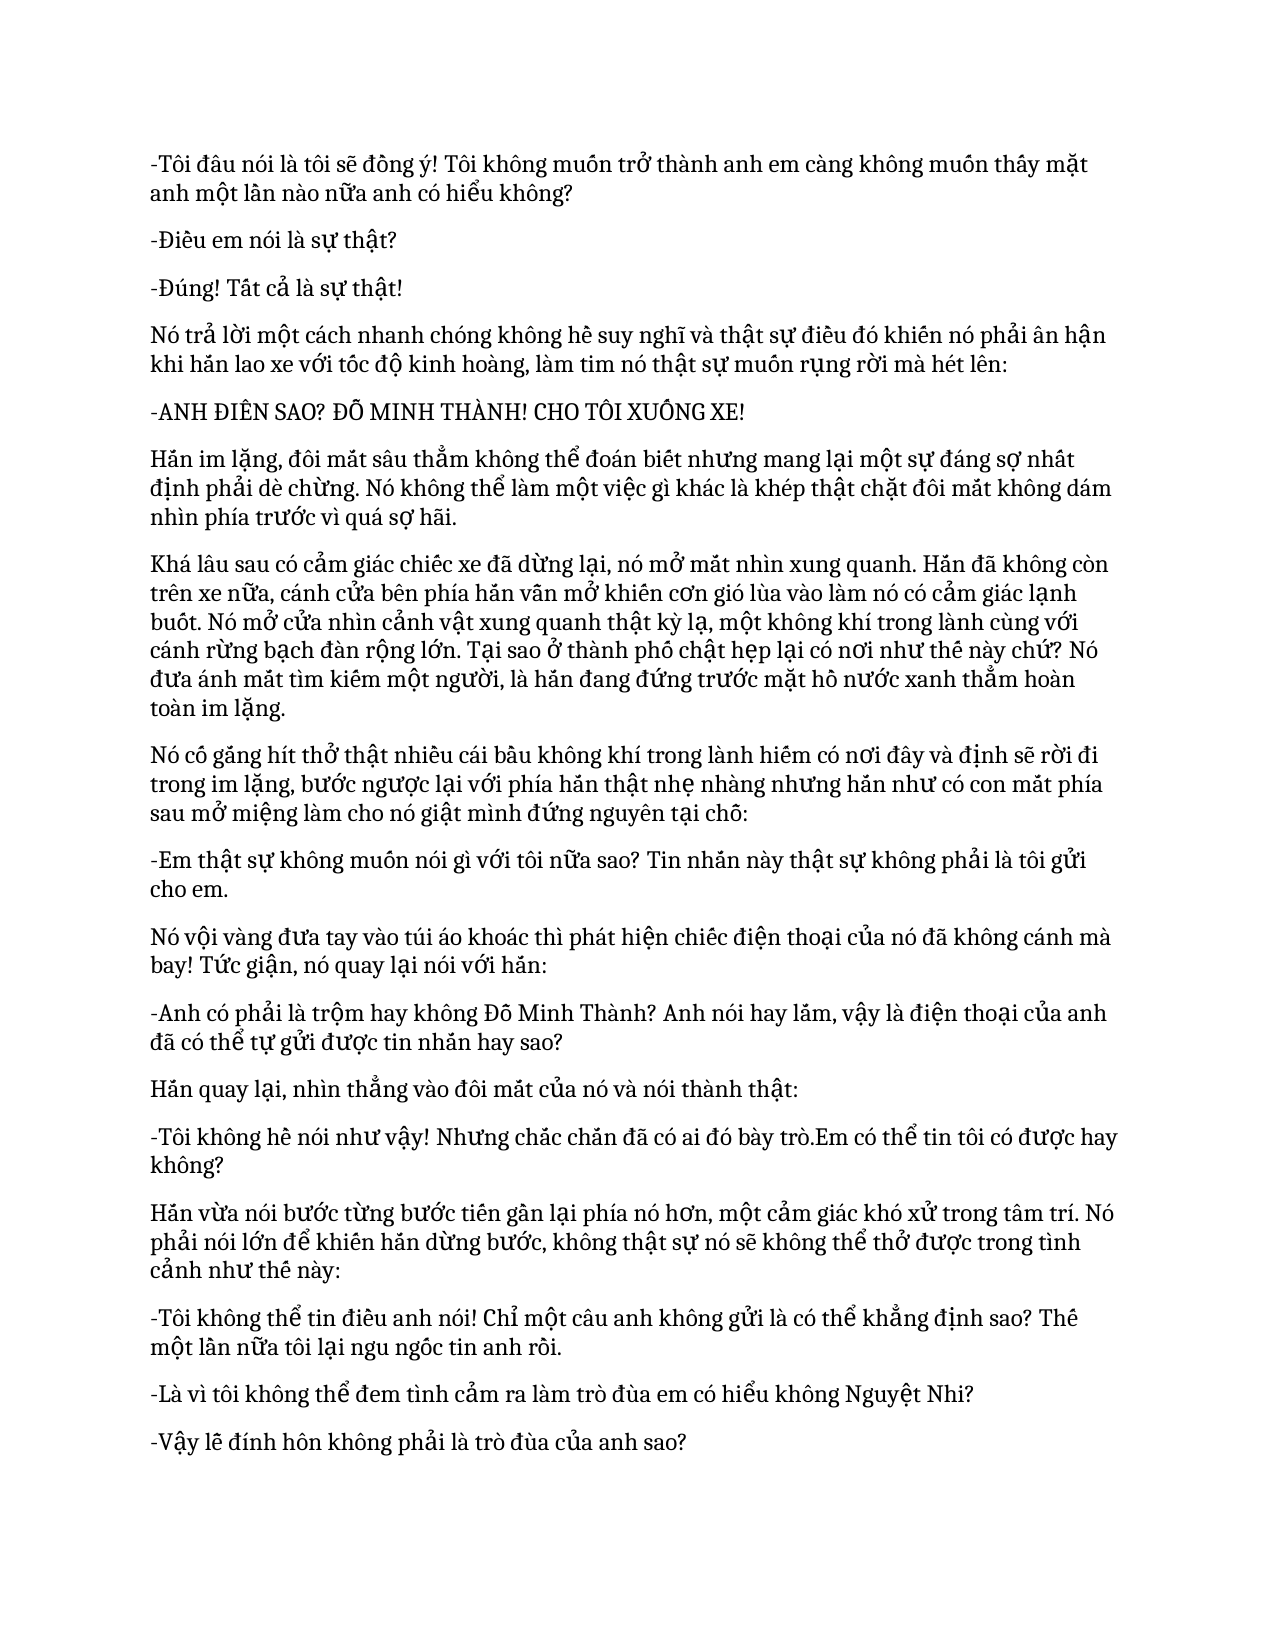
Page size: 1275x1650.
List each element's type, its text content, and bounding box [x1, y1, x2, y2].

text -Tôi đâu nói là tôi sẽ đồng ý! Tôi không muốn trở thành anh em càng không muốn thấy mặt anh một lần nào nữa anh có hiểu không? [150, 150, 1125, 207]
text -Là vì tôi không thể đem tình cảm ra làm trò đùa em có hiểu không Nguyệt Nhi? [150, 1380, 1125, 1409]
text -Đúng! Tất cả là sự thật! [150, 274, 1125, 302]
text -Em thật sự không muốn nói gì với tôi nữa sao? Tin nhắn này thật sự không phải là tôi gửi cho em. [150, 846, 1125, 904]
text -Anh có phải là trộm hay không Đỗ Minh Thành? Anh nói hay lắm, vậy là điện thoại của anh đã có thể tự gửi được tin nhắn hay sao? [150, 999, 1125, 1056]
text -Điều em nói là sự thật? [150, 226, 1125, 255]
text -Tôi không hề nói như vậy! Nhưng chắc chắn đã có ai đó bày trò.Em có thể tin tôi có được hay không? [150, 1122, 1125, 1180]
text -Vậy lễ đính hôn không phải là trò đùa của anh sao? [150, 1427, 1125, 1456]
text -ANH ĐIÊN SAO? ĐỖ MINH THÀNH! CHO TÔI XUỐNG XE! [150, 397, 1125, 426]
text Nó cố gắng hít thở thật nhiều cái bầu không khí trong lành hiếm có nơi đây và định sẽ rời đi trong im lặng, bước ngược lại với phía hắn thật nhẹ nhàng nhưng hắn như có con mắt phía sau mở miệng làm cho nó giật mình đứng nguyên tại chỗ: [150, 741, 1125, 827]
text -Tôi không thể tin điều anh nói! Chỉ một câu anh không gửi là có thể khẳng định sao? Thế một lần nữa tôi lại ngu ngốc tin anh rồi. [150, 1304, 1125, 1361]
text Nó vội vàng đưa tay vào túi áo khoác thì phát hiện chiếc điện thoại của nó đã không cánh mà bay! Tức giận, nó quay lại nói với hắn: [150, 922, 1125, 980]
text Hắn im lặng, đôi mắt sâu thẳm không thể đoán biết nhưng mang lại một sự đáng sợ nhất định phải dè chừng. Nó không thể làm một việc gì khác là khép thật chặt đôi mắt không dám nhìn phía trước vì quá sợ hãi. [150, 445, 1125, 531]
text Hắn quay lại, nhìn thẳng vào đôi mắt của nó và nói thành thật: [150, 1075, 1125, 1104]
text Nó trả lời một cách nhanh chóng không hề suy nghĩ và thật sự điều đó khiến nó phải ân hận khi hắn lao xe với tốc độ kinh hoàng, làm tim nó thật sự muốn rụng rời mà hét lên: [150, 321, 1125, 379]
text Khá lâu sau có cảm giác chiếc xe đã dừng lại, nó mở mắt nhìn xung quanh. Hắn đã không còn trên xe nữa, cánh cửa bên phía hắn vẫn mở khiến cơn gió lùa vào làm nó có cảm giác lạnh buốt. Nó mở cửa nhìn cảnh vật xung quanh thật kỳ lạ, một không khí trong lành cùng với cánh rừng bạch đàn rộng lớn. Tại sao ở thành phố chật hẹp lại có nơi như thế này chứ? Nó đưa ánh mắt tìm kiếm một người, là hắn đang đứng trước mặt hồ nước xanh thẳm hoàn toàn im lặng. [150, 550, 1125, 722]
text Hắn vừa nói bước từng bước tiến gần lại phía nó hơn, một cảm giác khó xử trong tâm trí. Nó phải nói lớn để khiến hắn dừng bước, không thật sự nó sẽ không thể thở được trong tình cảnh như thế này: [150, 1199, 1125, 1285]
